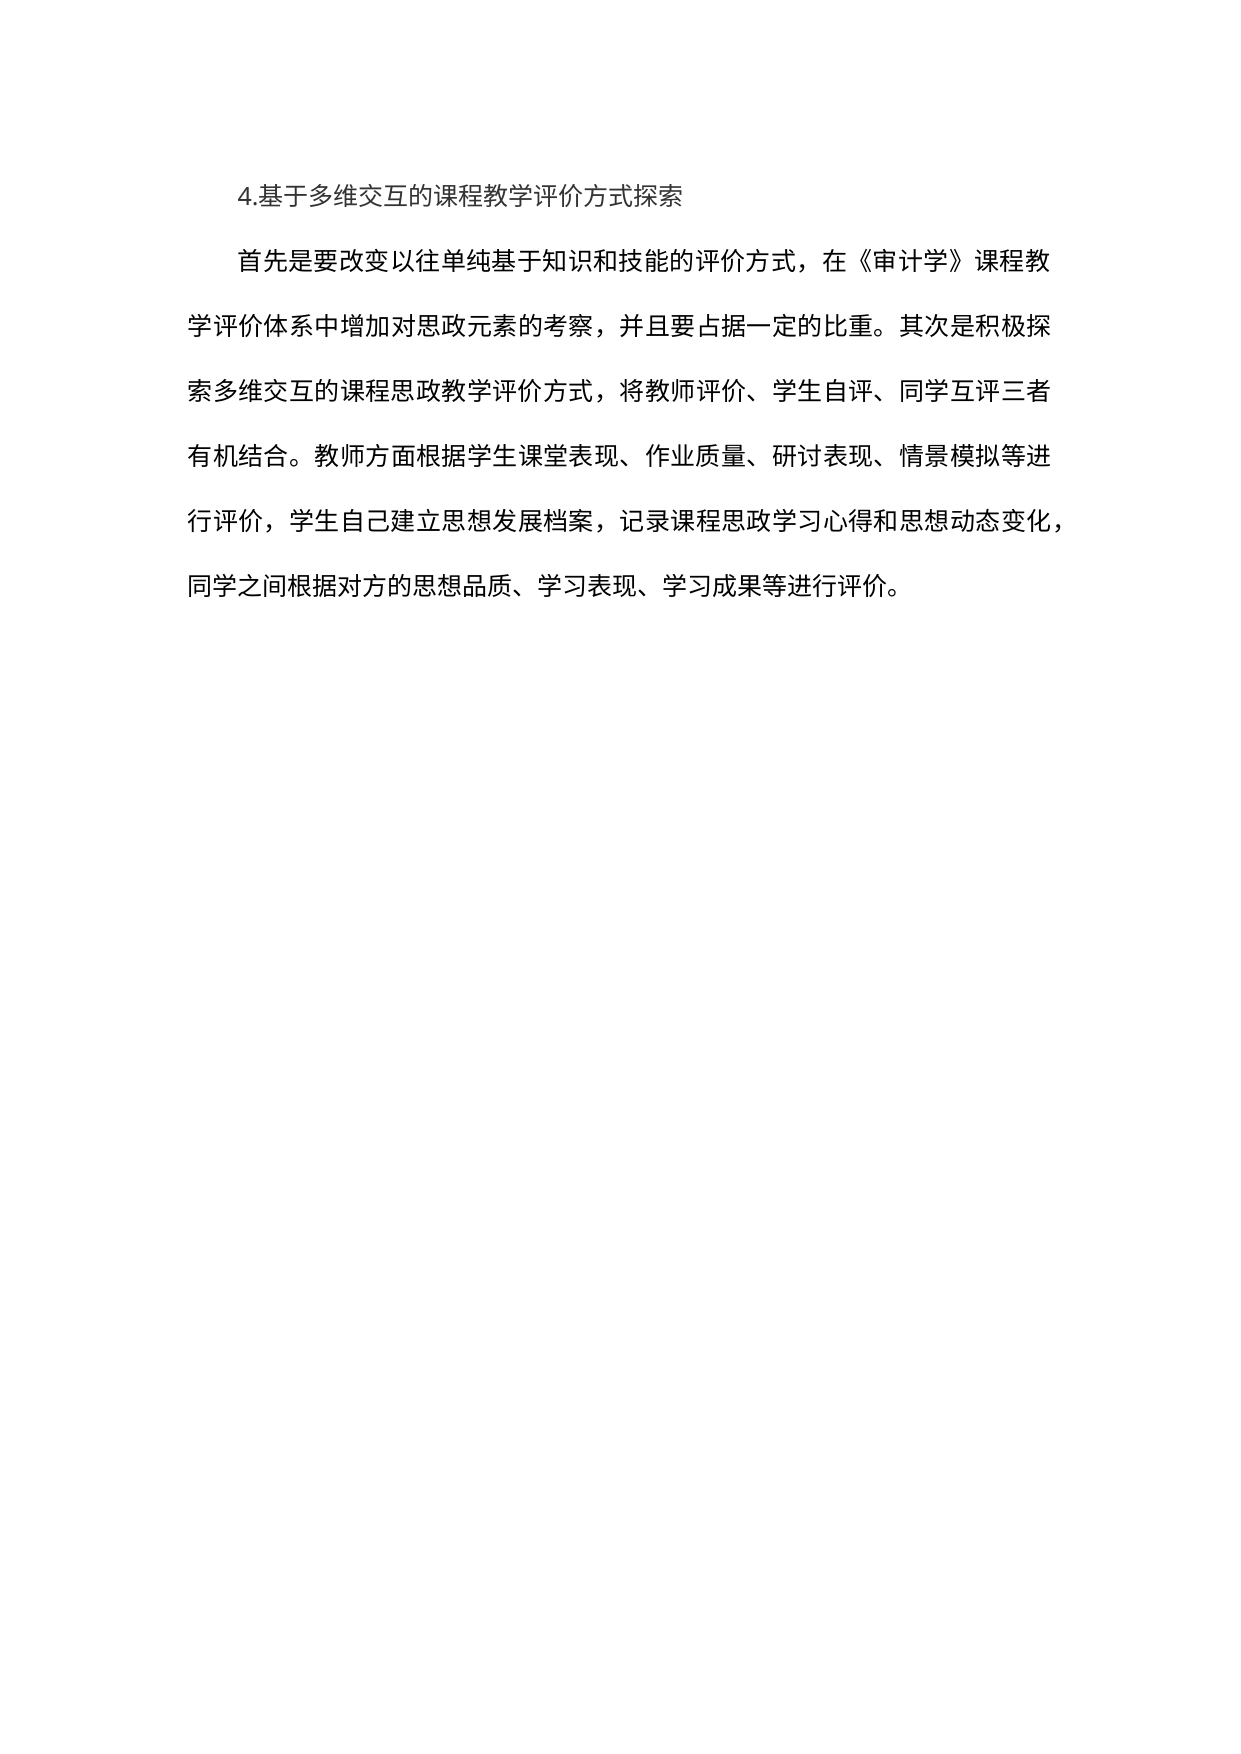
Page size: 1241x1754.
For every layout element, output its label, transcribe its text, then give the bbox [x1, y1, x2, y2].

text 4.基于多维交互的课程教学评价方式探索 [187, 162, 1053, 227]
text 首先是要改变以往单纯基于知识和技能的评价方式，在《审计学》课程教学评价体系中增加对思政元素的考察，并且要占据一定的比重。其次是积极探索多维交互的课程思政教学评价方式，将教师评价、学生自评、同学互评三者有机结合。教师方面根据学生课堂表现、作业质量、研讨表现、情景模拟等进行评价，学生自己建立思想发展档案，记录课程思政学习心得和思想动态变化，同学之间根据对方的思想品质、学习表现、学习成果等进行评价。 [187, 227, 1053, 617]
